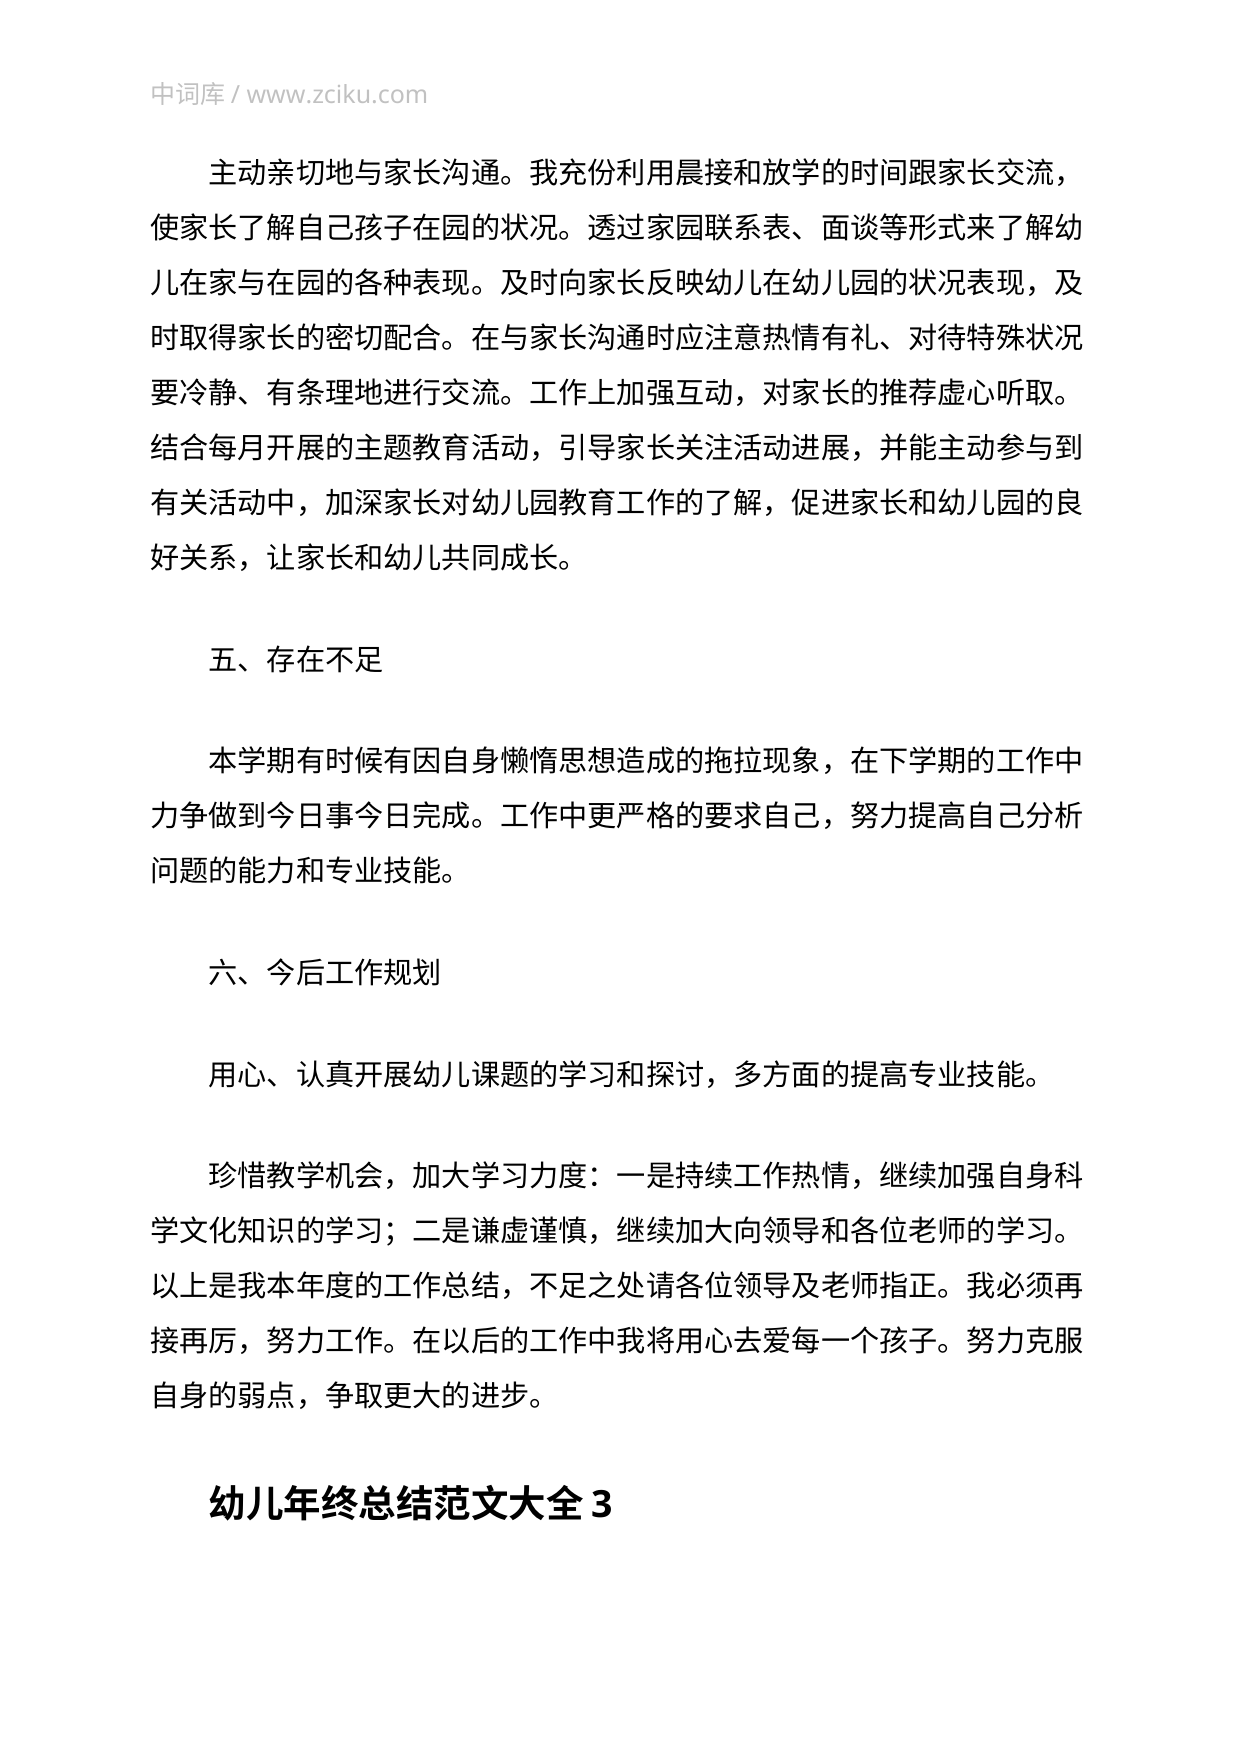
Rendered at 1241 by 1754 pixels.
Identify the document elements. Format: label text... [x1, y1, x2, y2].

text 用心、认真开展幼儿课题的学习和探讨，多方面的提高专业技能。 [150, 1051, 1090, 1093]
text 五、存在不足 [150, 636, 1090, 678]
text 幼儿年终总结范文大全3 [150, 1474, 1090, 1529]
text 主动亲切地与家长沟通。我充份利用晨接和放学的时间跟家长交流，使家长了解自己孩子在园的状况。透过家园联系表、面谈等形式来了解幼儿在家与在园的各种表现。及时向家长反映幼儿在幼儿园的状况表现，及时取得家长的密切配合。在与家长沟通时应注意热情有礼、对待特殊状况要冷静、有条理地进行交流。工作上加强互动，对家长的推荐虚心听取。结合每月开展的主题教育活动，引导家长关注活动进展，并能主动参与到有关活动中，加深家长对幼儿园教育工作的了解，促进家长和幼儿园的良好关系，让家长和幼儿共同成长。 [150, 150, 1090, 577]
text 本学期有时候有因自身懒惰思想造成的拖拉现象，在下学期的工作中力争做到今日事今日完成。工作中更严格的要求自己，努力提高自己分析问题的能力和专业技能。 [150, 738, 1090, 890]
text 六、今后工作规划 [150, 949, 1090, 992]
text 珍惜教学机会，加大学习力度：一是持续工作热情，继续加强自身科学文化知识的学习；二是谦虚谨慎，继续加大向领导和各位老师的学习。以上是我本年度的工作总结，不足之处请各位领导及老师指正。我必须再接再厉，努力工作。在以后的工作中我将用心去爱每一个孩子。努力克服自身的弱点，争取更大的进步。 [150, 1153, 1090, 1415]
